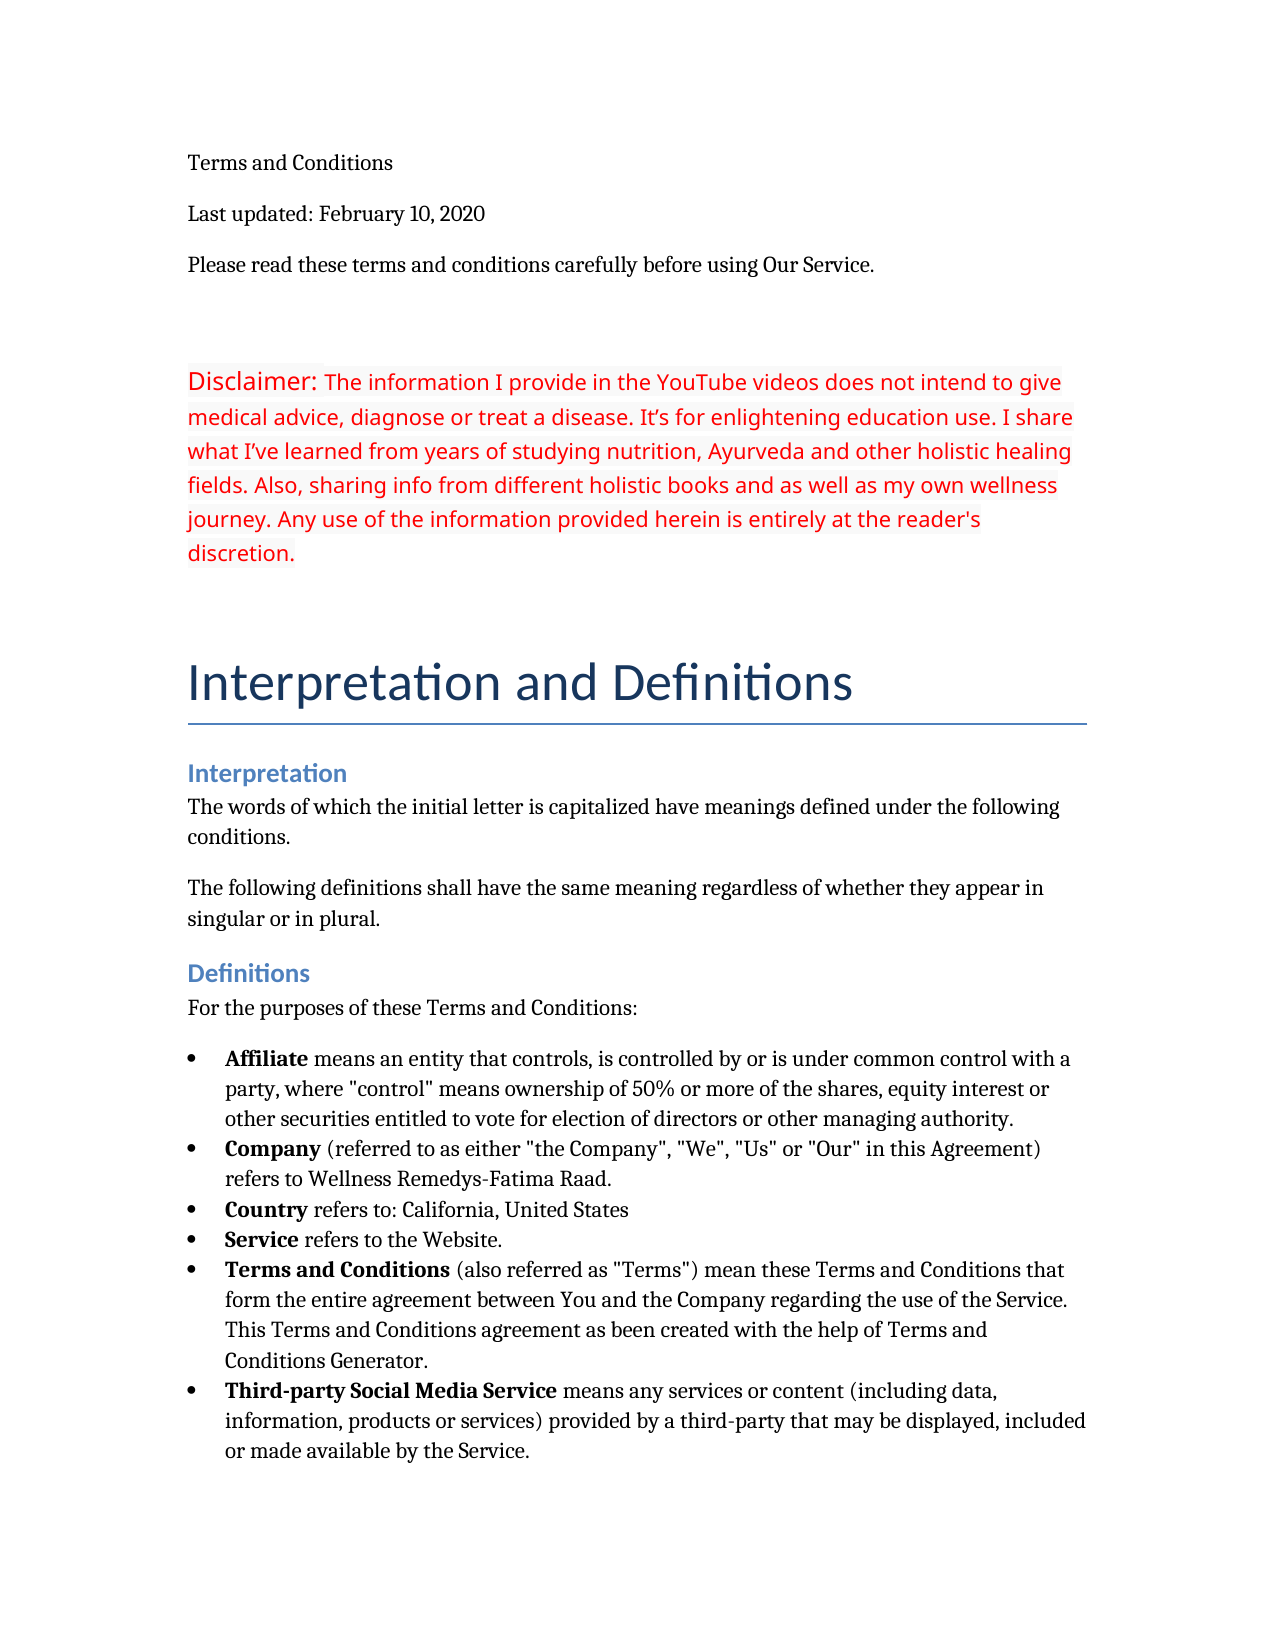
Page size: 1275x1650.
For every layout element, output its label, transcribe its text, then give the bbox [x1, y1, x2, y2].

list Affiliate means an entity that controls, is controlled by or is under common control with a party, where "control" means ownership of 50% or more of the shares, equity interest or other securities entitled to vote for election of directors or other managing authority. [187, 1045, 1087, 1132]
subtitle Interpretation [187, 756, 1087, 789]
text Last updated: February 10, 2020 [187, 201, 1087, 227]
text Disclaimer: The information I provide in the YouTube videos does not intend to give medical advice, diagnose or treat a disease. It’s for enlightening education use. I share what I’ve learned from years of studying nutrition, Ayurveda and other holistic healing fields. Also, sharing info from different holistic books and as well as my own wellness journey. Any use of the information provided herein is entirely at the reader's discretion. [187, 363, 1087, 568]
title Interpretation and Definitions [187, 648, 1087, 725]
list Third-party Social Media Service means any services or content (including data, information, products or services) provided by a third-party that may be displayed, included or made available by the Service. [187, 1378, 1087, 1464]
text For the purposes of these Terms and Conditions: [187, 994, 1087, 1021]
list Company (referred to as either "the Company", "We", "Us" or "Our" in this Agreement) refers to Wellness Remedys-Fatima Raad. [187, 1136, 1087, 1193]
subtitle Definitions [187, 956, 1087, 989]
text The words of which the initial letter is capitalized have meanings defined under the following conditions. [187, 794, 1087, 851]
text Please read these terms and conditions carefully before using Our Service. [187, 252, 1087, 278]
text Terms and Conditions [187, 150, 1087, 176]
list Service refers to the Website. [187, 1227, 1087, 1253]
list Country refers to: California, United States [187, 1196, 1087, 1223]
text The following definitions shall have the same meaning regardless of whether they appear in singular or in plural. [187, 875, 1087, 932]
list Terms and Conditions (also referred as "Terms") mean these Terms and Conditions that form the entire agreement between You and the Company regarding the use of the Service. This Terms and Conditions agreement as been created with the help of Terms and Conditions Generator. [187, 1257, 1087, 1374]
